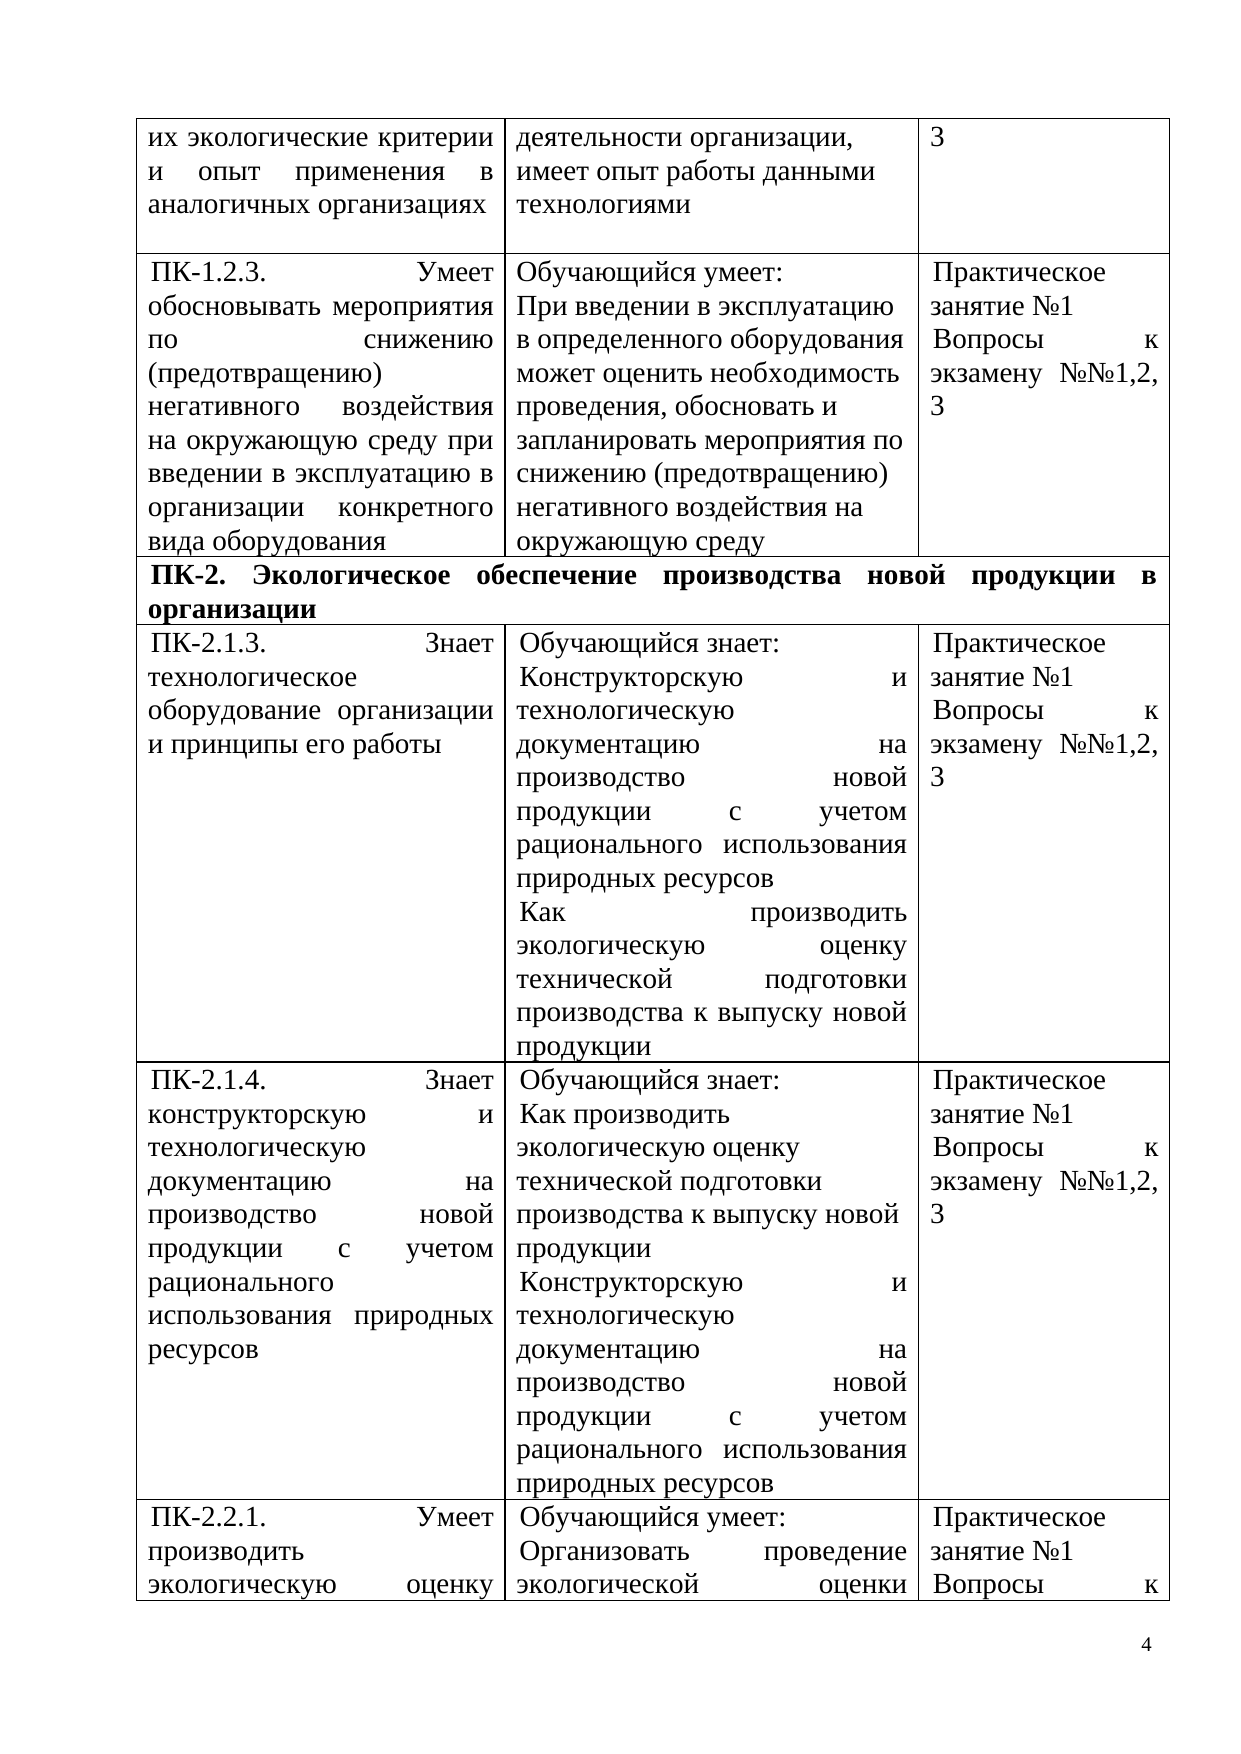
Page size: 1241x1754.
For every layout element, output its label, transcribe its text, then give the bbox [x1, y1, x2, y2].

table_cell Обучающийся знает: Конструкторскую и технологическую документацию на производство новой продукции с учетом рационального использования природных ресурсов Как производить экологическую оценку технической подготовки производства к выпуску новой продукции [506, 625, 918, 1061]
table_cell Практическое занятие №1 Вопросы к экзамену №№1,2, 3 [919, 625, 1169, 1061]
table_cell Практическое занятие №1 Вопросы к экзамену №№1,2, 3 [919, 1063, 1169, 1498]
table_cell Обучающийся знает: Как производить экологическую оценку технической подготовки производства к выпуску новой продукции Конструкторскую и технологическую документацию на производство новой продукции с учетом рационального использования природных ресурсов [506, 1063, 918, 1498]
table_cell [506, 1500, 918, 1600]
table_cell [137, 119, 504, 253]
table_cell ПК-2. Экологическое обеспечение производства новой продукции в организации [137, 557, 1169, 624]
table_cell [919, 119, 1169, 253]
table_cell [506, 119, 918, 253]
table_cell ПК-2.1.4. Знает конструкторскую и технологическую документацию на производство новой продукции с учетом рационального использования природных ресурсов [137, 1063, 504, 1498]
table_cell ПК-1.2.3. Умеет обосновывать мероприятия по снижению (предотвращению) негативного воздействия на окружающую среду при введении в эксплуатацию в организации конкретного вида оборудования [137, 254, 504, 556]
table_cell ПК-2.1.3. Знает технологическое оборудование организации и принципы его работы [137, 625, 504, 1061]
table_cell Практическое занятие №1 Вопросы к экзамену №№1,2, 3 [919, 254, 1169, 556]
table_cell Обучающийся умеет: При введении в эксплуатацию в определенного оборудования может оценить необходимость проведения, обосновать и запланировать мероприятия по снижению (предотвращению) негативного воздействия на окружающую среду [506, 254, 918, 556]
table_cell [137, 1500, 504, 1600]
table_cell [919, 1500, 1169, 1600]
